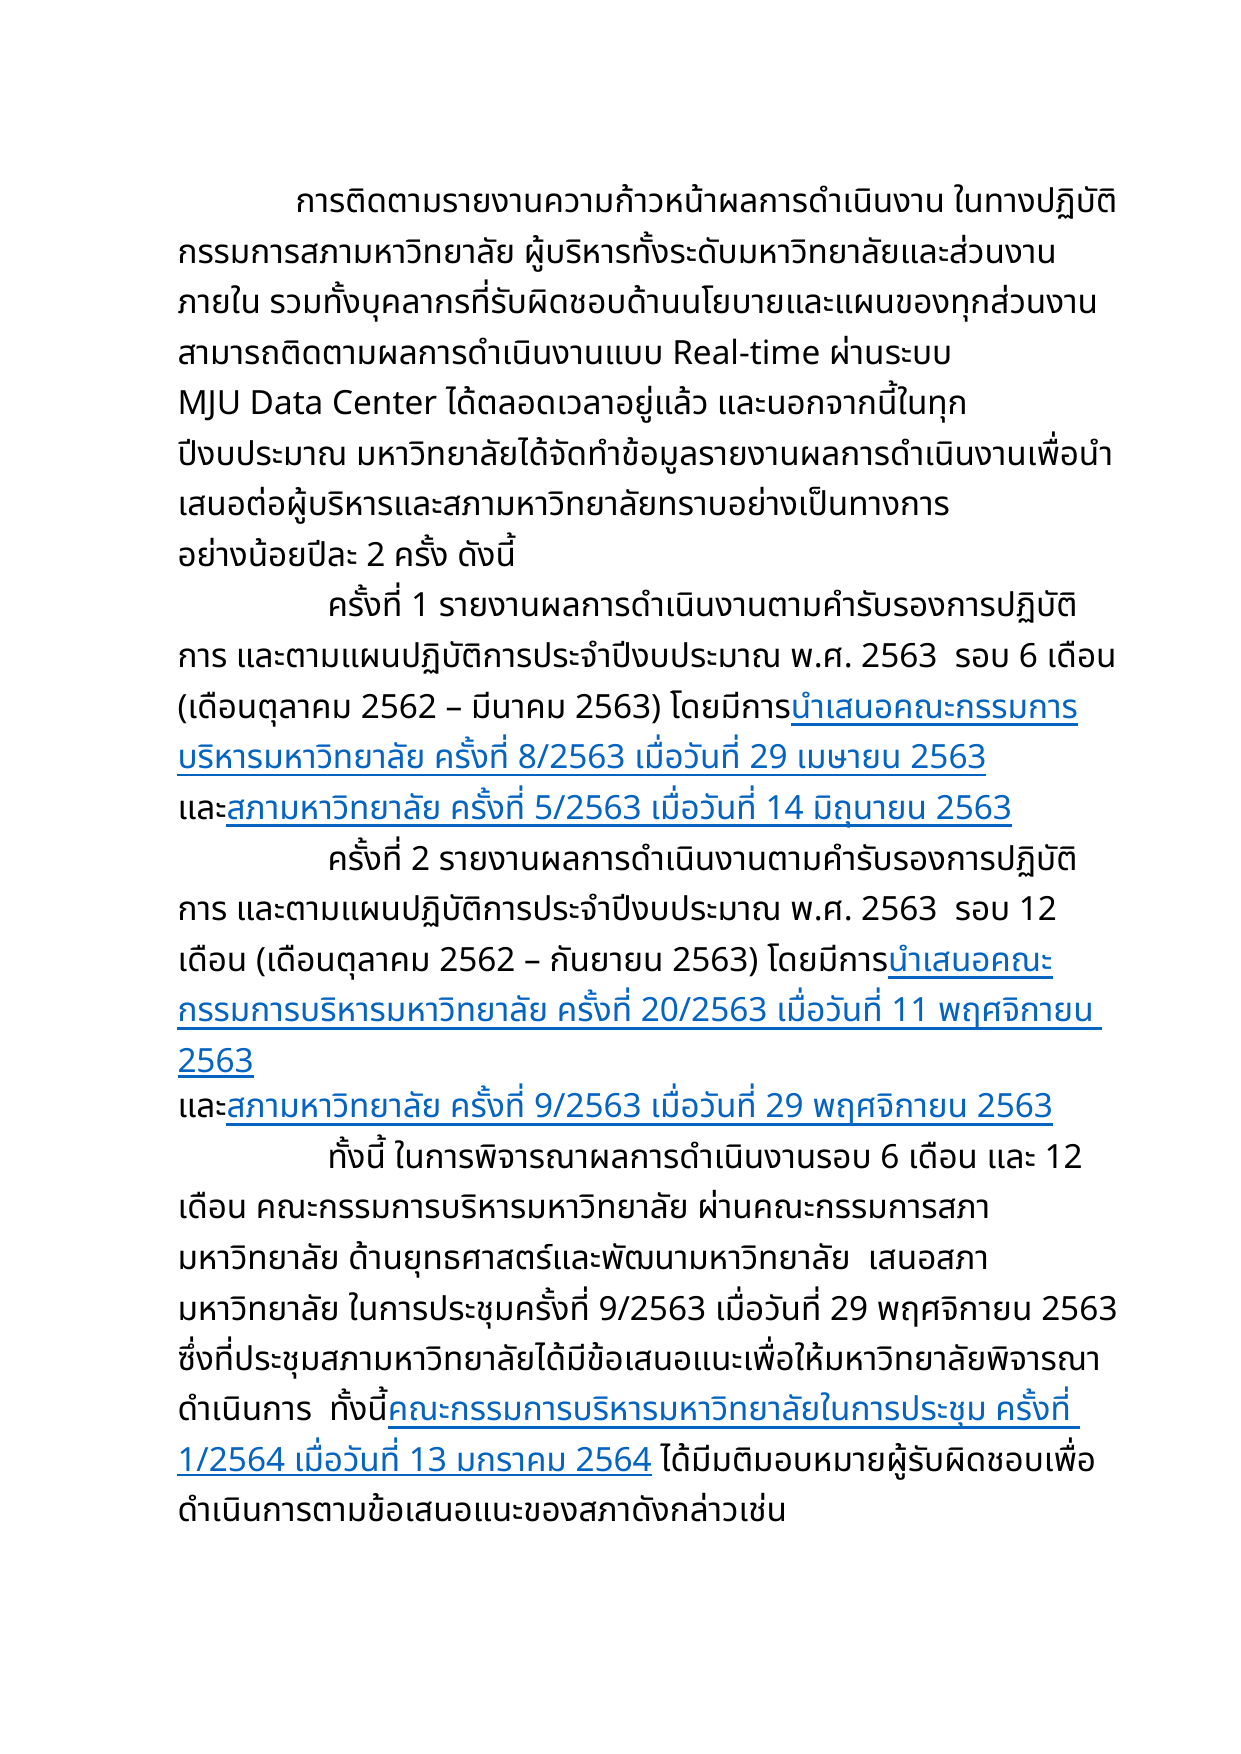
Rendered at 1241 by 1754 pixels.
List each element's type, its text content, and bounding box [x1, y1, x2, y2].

text ครั้งที่ 2 รายงานผลการดำเนินงานตามคำรับรองการปฏิบัติการ และตามแผนปฏิบัติการประจำปีงบประมาณ พ.ศ. 2563 รอบ 12 เดือน (เดือนตุลาคม 2562 – กันยายน 2563) โดยมีการนำเสนอคณะกรรมการบริหารมหาวิทยาลัย ครั้งที่ 20/2563 เมื่อวันที่ 11 พฤศจิกายน 2563 และสภามหาวิทยาลัย ครั้งที่ 9/2563 เมื่อวันที่ 29 พฤศจิกายน 2563 [177, 834, 1122, 1133]
text ทั้งนี้ ในการพิจารณาผลการดำเนินงานรอบ 6 เดือน และ 12 เดือน คณะกรรมการบริหารมหาวิทยาลัย ผ่านคณะกรรมการสภามหาวิทยาลัย ด้านยุทธศาสตร์และพัฒนามหาวิทยาลัย เสนอสภามหาวิทยาลัย ในการประชุมครั้งที่ 9/2563 เมื่อวันที่ 29 พฤศจิกายน 2563 ซึ่งที่ประชุมสภามหาวิทยาลัยได้มีข้อเสนอแนะเพื่อให้มหาวิทยาลัยพิจารณาดำเนินการ ทั้งนี้คณะกรรมการบริหารมหาวิทยาลัยในการประชุม ครั้งที่ 1/2564 เมื่อวันที่ 13 มกราคม 2564 ได้มีมติมอบหมายผู้รับผิดชอบเพื่อดำเนินการตามข้อเสนอแนะของสภาดังกล่าวเช่น [177, 1133, 1122, 1537]
text ครั้งที่ 1 รายงานผลการดำเนินงานตามคำรับรองการปฏิบัติการ และตามแผนปฏิบัติการประจำปีงบประมาณ พ.ศ. 2563 รอบ 6 เดือน (เดือนตุลาคม 2562 – มีนาคม 2563) โดยมีการนำเสนอคณะกรรมการบริหารมหาวิทยาลัย ครั้งที่ 8/2563 เมื่อวันที่ 29 เมษายน 2563 และสภามหาวิทยาลัย ครั้งที่ 5/2563 เมื่อวันที่ 14 มิถุนายน 2563 [177, 581, 1122, 834]
list การติดตามรายงานความก้าวหน้าผลการดำเนินงาน ในทางปฏิบัติกรรมการสภามหาวิทยาลัย ผู้บริหารทั้งระดับมหาวิทยาลัยและส่วนงานภายใน รวมทั้งบุคลากรที่รับผิดชอบด้านนโยบายและแผนของทุกส่วนงาน สามารถติดตามผลการดำเนินงานแบบ Real-time ผ่านระบบ MJU Data Center ได้ตลอดเวลาอยู่แล้ว และนอกจากนี้ในทุกปีงบประมาณ มหาวิทยาลัยได้จัดทำข้อมูลรายงานผลการดำเนินงานเพื่อนำเสนอต่อผู้บริหารและสภามหาวิทยาลัยทราบอย่างเป็นทางการ อย่างน้อยปีละ 2 ครั้ง ดังนี้ [177, 177, 1122, 581]
